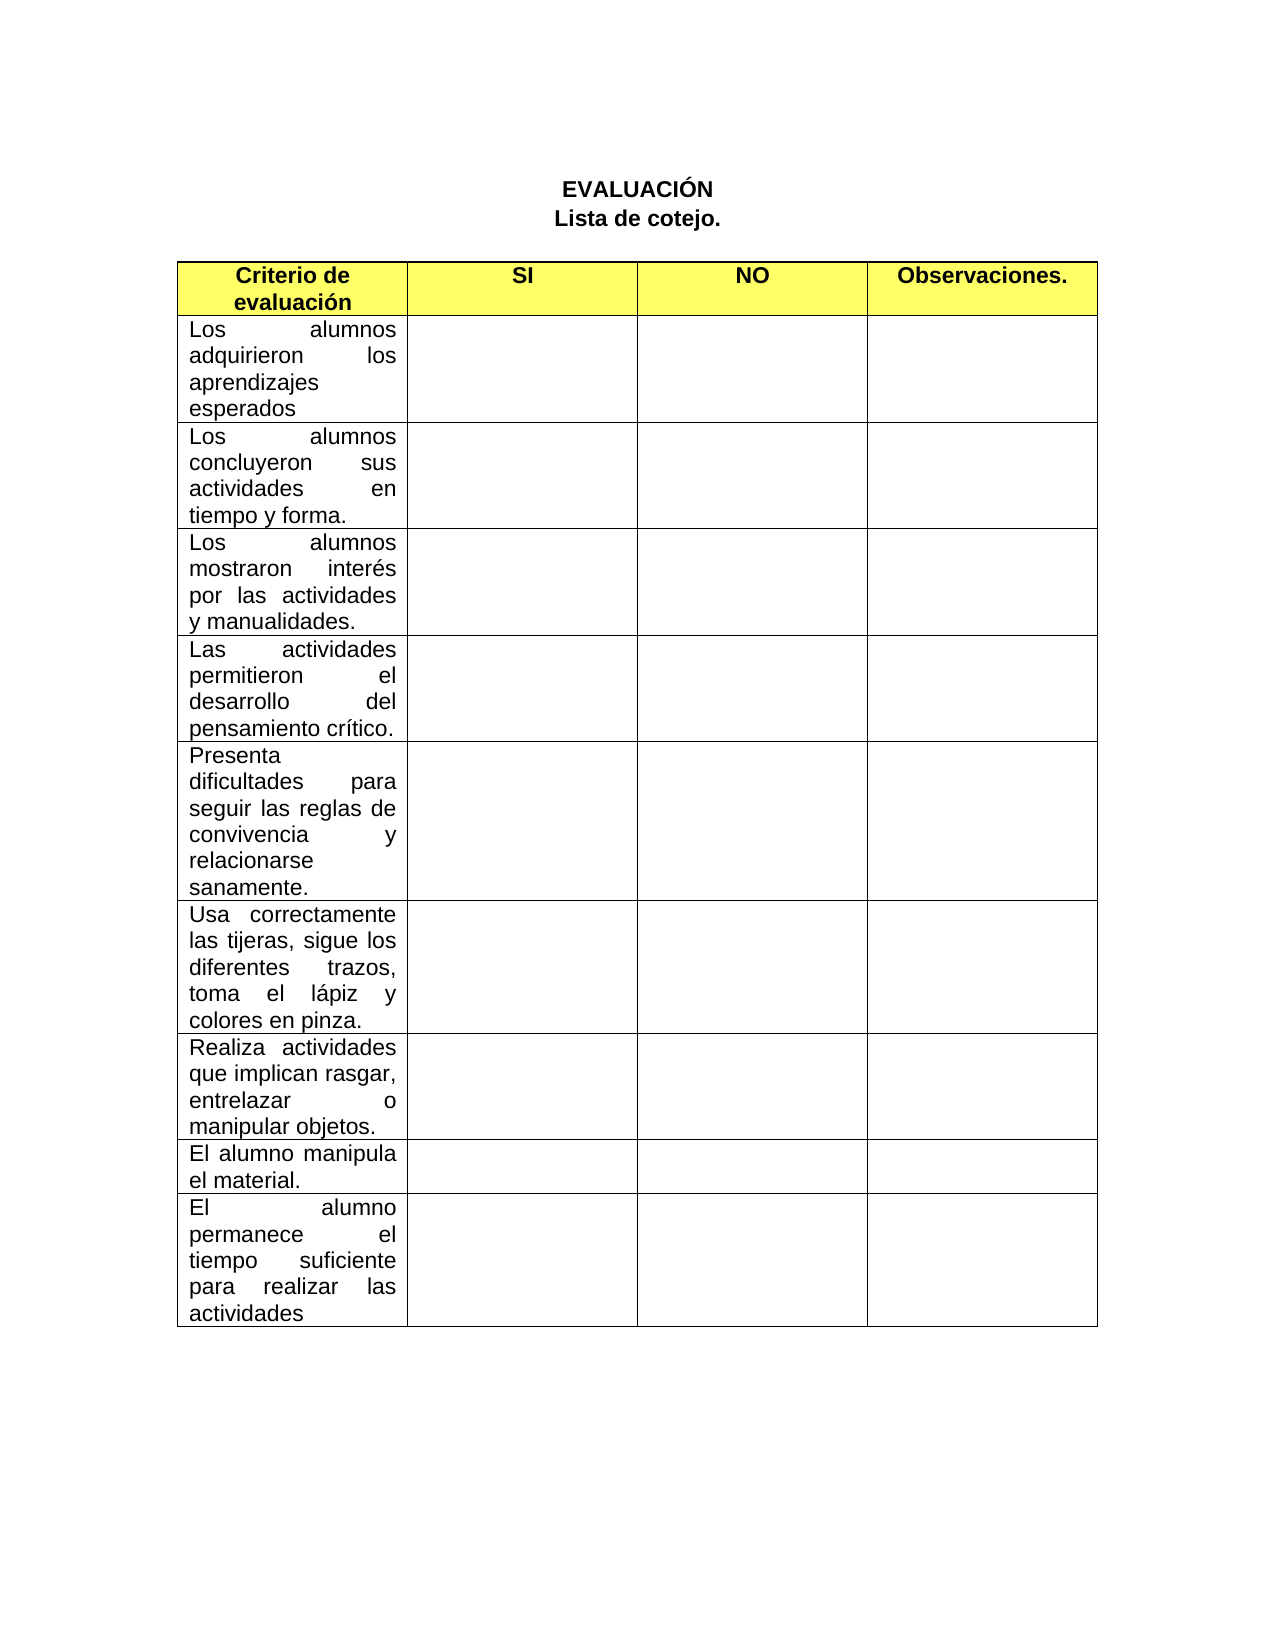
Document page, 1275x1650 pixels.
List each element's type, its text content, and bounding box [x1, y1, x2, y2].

table_cell El alumno permanece el tiempo suficiente para realizar las actividades [178, 1194, 407, 1326]
table_cell [638, 423, 867, 528]
table_cell Los alumnos mostraron interés por las actividades y manualidades. [178, 529, 407, 634]
table_cell [638, 1034, 867, 1139]
table_cell Los alumnos concluyeron sus actividades en tiempo y forma. [178, 423, 407, 528]
table_header SI [408, 263, 637, 315]
table_cell [868, 636, 1097, 741]
table_cell [408, 423, 637, 528]
table_header Observaciones. [868, 263, 1097, 315]
table_cell Las actividades permitieron el desarrollo del pensamiento crítico. [178, 636, 407, 741]
table_cell [638, 901, 867, 1033]
table_cell Usa correctamente las tijeras, sigue los diferentes trazos, toma el lápiz y colores en pinza. [178, 901, 407, 1033]
table_cell [408, 529, 637, 634]
table_cell [408, 1140, 637, 1193]
table_cell [638, 636, 867, 741]
table_cell [638, 1194, 867, 1326]
table_cell [868, 742, 1097, 900]
table_cell [868, 1034, 1097, 1139]
text Lista de cotejo. [177, 204, 1098, 231]
table_cell [638, 742, 867, 900]
table_cell [868, 529, 1097, 634]
table_cell [868, 1194, 1097, 1326]
table_cell Presenta dificultades para seguir las reglas de convivencia y relacionarse sanamente. [178, 742, 407, 900]
table_cell [868, 1140, 1097, 1193]
table_cell [868, 423, 1097, 528]
table_header NO [638, 263, 867, 315]
table_cell [408, 316, 637, 422]
table_cell [408, 636, 637, 741]
table_cell Realiza actividades que implican rasgar, entrelazar o manipular objetos. [178, 1034, 407, 1139]
table_cell Los alumnos adquirieron los aprendizajes esperados [178, 316, 407, 422]
table_cell [408, 901, 637, 1033]
table_cell El alumno manipula el material. [178, 1140, 407, 1193]
table_cell [638, 316, 867, 422]
table_cell [638, 1140, 867, 1193]
table_cell [408, 1194, 637, 1326]
text EVALUACIÓN [177, 176, 1098, 202]
table_cell [408, 1034, 637, 1139]
table_cell [868, 316, 1097, 422]
table_cell [868, 901, 1097, 1033]
table_cell [408, 742, 637, 900]
table_cell [638, 529, 867, 634]
table_header Criterio de evaluación [178, 263, 407, 315]
